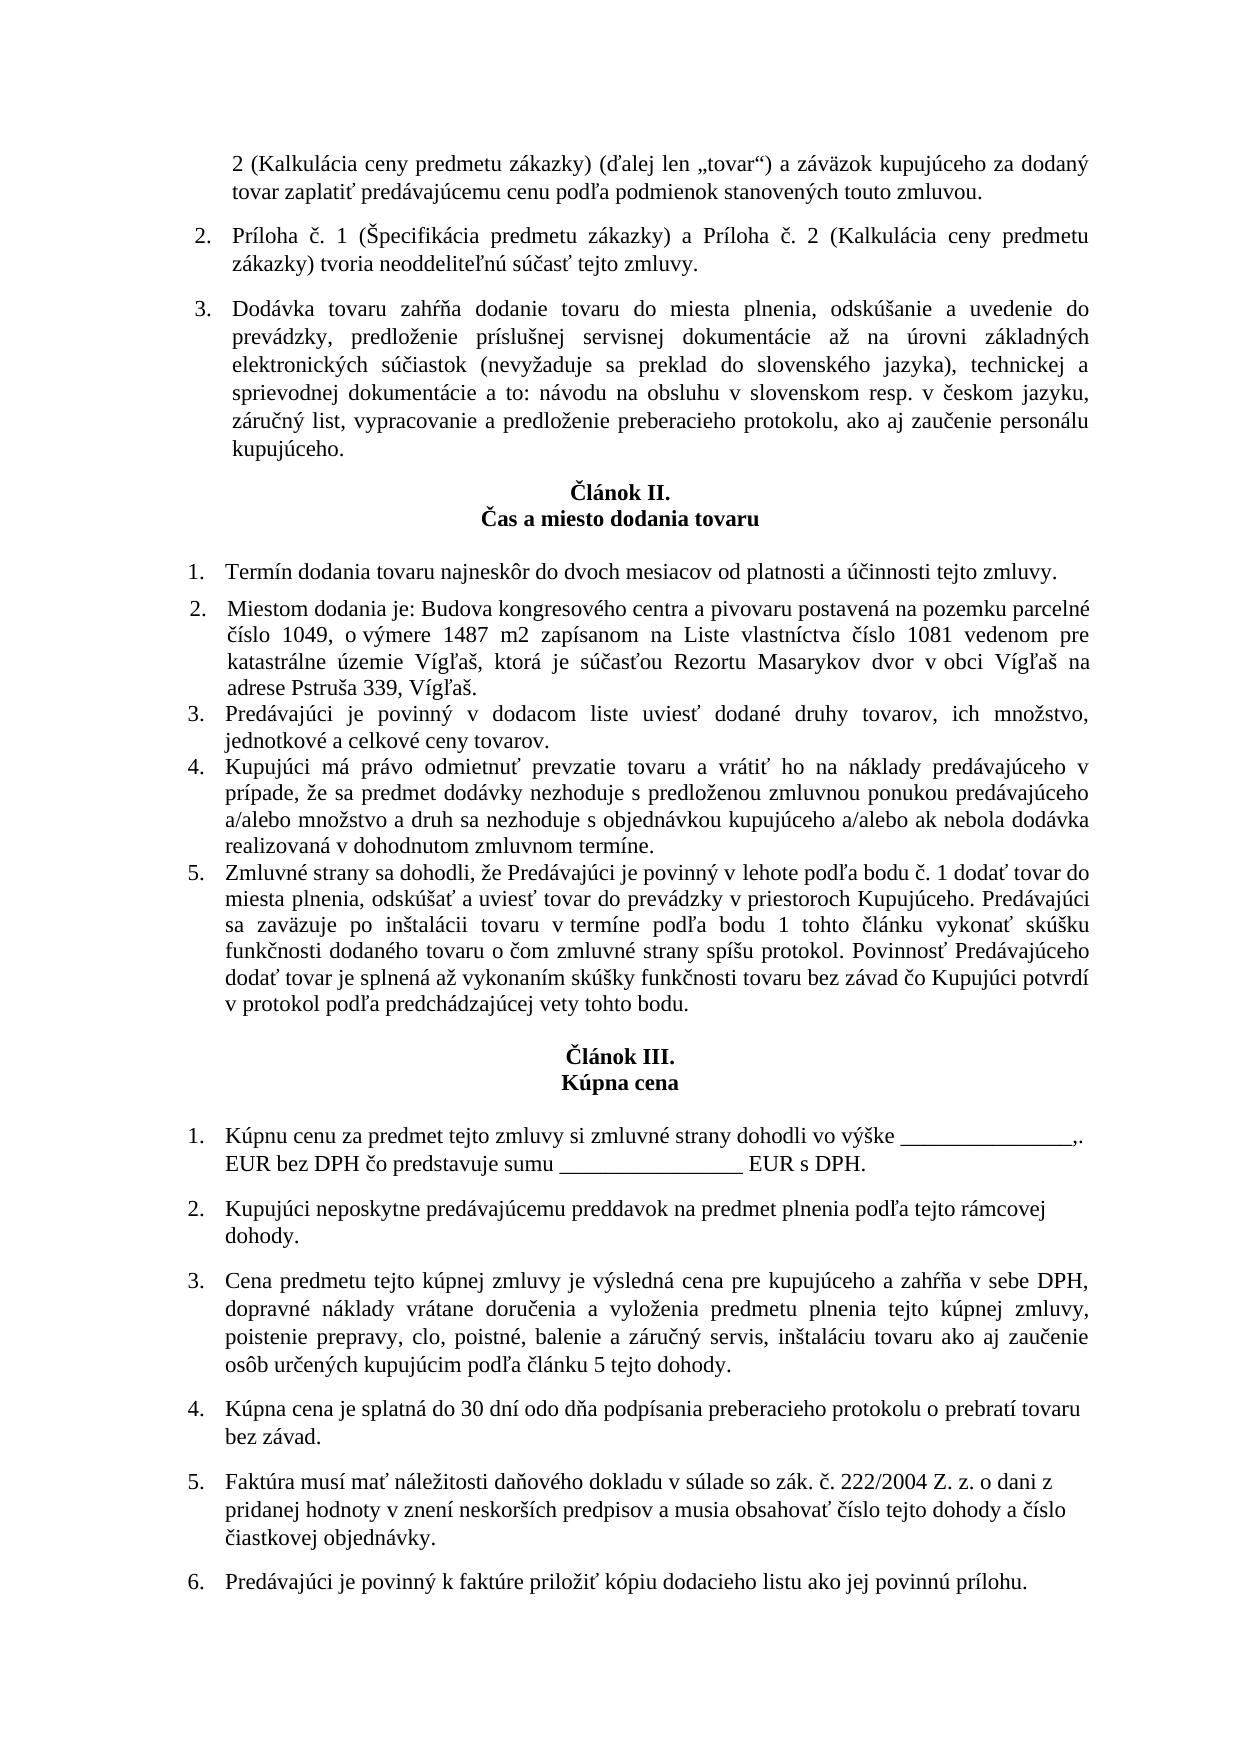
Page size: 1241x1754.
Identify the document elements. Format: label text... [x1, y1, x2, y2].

list Kupujúci neposkytne predávajúcemu preddavok na predmet plnenia podľa tejto rámcovej dohody. [187, 1194, 1090, 1249]
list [194, 150, 1090, 204]
list Kúpna cena je splatná do 30 dní odo dňa podpísania preberacieho protokolu o prebratí tovaru bez závad. [187, 1395, 1090, 1450]
text Čas a miesto dodania tovaru [150, 506, 1090, 532]
text Článok II. [150, 479, 1090, 506]
list Predávajúci je povinný k faktúre priložiť kópiu dodacieho listu ako jej povinnú prílohu. [187, 1568, 1090, 1595]
list Kupujúci má právo odmietnuť prevzatie tovaru a vrátiť ho na náklady predávajúceho v prípade, že sa predmet dodávky nezhoduje s predloženou zmluvnou ponukou predávajúceho a/alebo množstvo a druh sa nezhoduje s objednávkou kupujúceho a/alebo ak nebola dodávka realizovaná v dohodnutom zmluvnom termíne. [187, 753, 1090, 858]
list Dodávka tovaru zahŕňa dodanie tovaru do miesta plnenia, odskúšanie a uvedenie do prevádzky, predloženie príslušnej servisnej dokumentácie až na úrovni základných elektronických súčiastok (nevyžaduje sa preklad do slovenského jazyka), technickej a sprievodnej dokumentácie a to: návodu na obsluhu v slovenskom resp. v českom jazyku, záručný list, vypracovanie a predloženie preberacieho protokolu, ako aj zaučenie personálu kupujúceho. [194, 295, 1090, 461]
text Článok III. [150, 1043, 1090, 1069]
list Príloha č. 1 (Špecifikácia predmetu zákazky) a Príloha č. 2 (Kalkulácia ceny predmetu zákazky) tvoria neoddeliteľnú súčasť tejto zmluvy. [194, 222, 1090, 277]
list Kúpnu cenu za predmet tejto zmluvy si zmluvné strany dohodli vo výške _______________,. EUR bez DPH čo predstavuje sumu ________________ EUR s DPH. [187, 1122, 1090, 1176]
list Zmluvné strany sa dohodli, že Predávajúci je povinný v lehote podľa bodu č. 1 dodať tovar do miesta plnenia, odskúšať a uviesť tovar do prevádzky v priestoroch Kupujúceho. Predávajúci sa zaväzuje po inštalácii tovaru v termíne podľa bodu 1 tohto článku vykonať skúšku funkčnosti dodaného tovaru o čom zmluvné strany spíšu protokol. Povinnosť Predávajúceho dodať tovar je splnená až vykonaním skúšky funkčnosti tovaru bez závad čo Kupujúci potvrdí v protokol podľa predchádzajúcej vety tohto bodu. [187, 858, 1090, 1017]
text Kúpna cena [150, 1069, 1090, 1096]
list Cena predmetu tejto kúpnej zmluvy je výsledná cena pre kupujúceho a zahŕňa v sebe DPH, dopravné náklady vrátane doručenia a vyloženia predmetu plnenia tejto kúpnej zmluvy, poistenie prepravy, clo, poistné, balenie a záručný servis, inštaláciu tovaru ako aj zaučenie osôb určených kupujúcim podľa článku 5 tejto dohody. [187, 1267, 1090, 1377]
list Predávajúci je povinný v dodacom liste uviesť dodané druhy tovarov, ich množstvo, jednotkové a celkové ceny tovarov. [187, 700, 1090, 753]
list Miestom dodania je: Budova kongresového centra a pivovaru postavená na pozemku parcelné číslo 1049, o výmere 1487 m2 zapísanom na Liste vlastníctva číslo 1081 vedenom pre katastrálne územie Vígľaš, ktorá je súčasťou Rezortu Masarykov dvor v obci Vígľaš na adrese Pstruša 339, Vígľaš. [189, 595, 1090, 700]
list Faktúra musí mať náležitosti daňového dokladu v súlade so zák. č. 222/2004 Z. z. o dani z pridanej hodnoty v znení neskorších predpisov a musia obsahovať číslo tejto dohody a číslo čiastkovej objednávky. [187, 1468, 1090, 1550]
list Termín dodania tovaru najneskôr do dvoch mesiacov od platnosti a účinnosti tejto zmluvy. [187, 558, 1090, 584]
